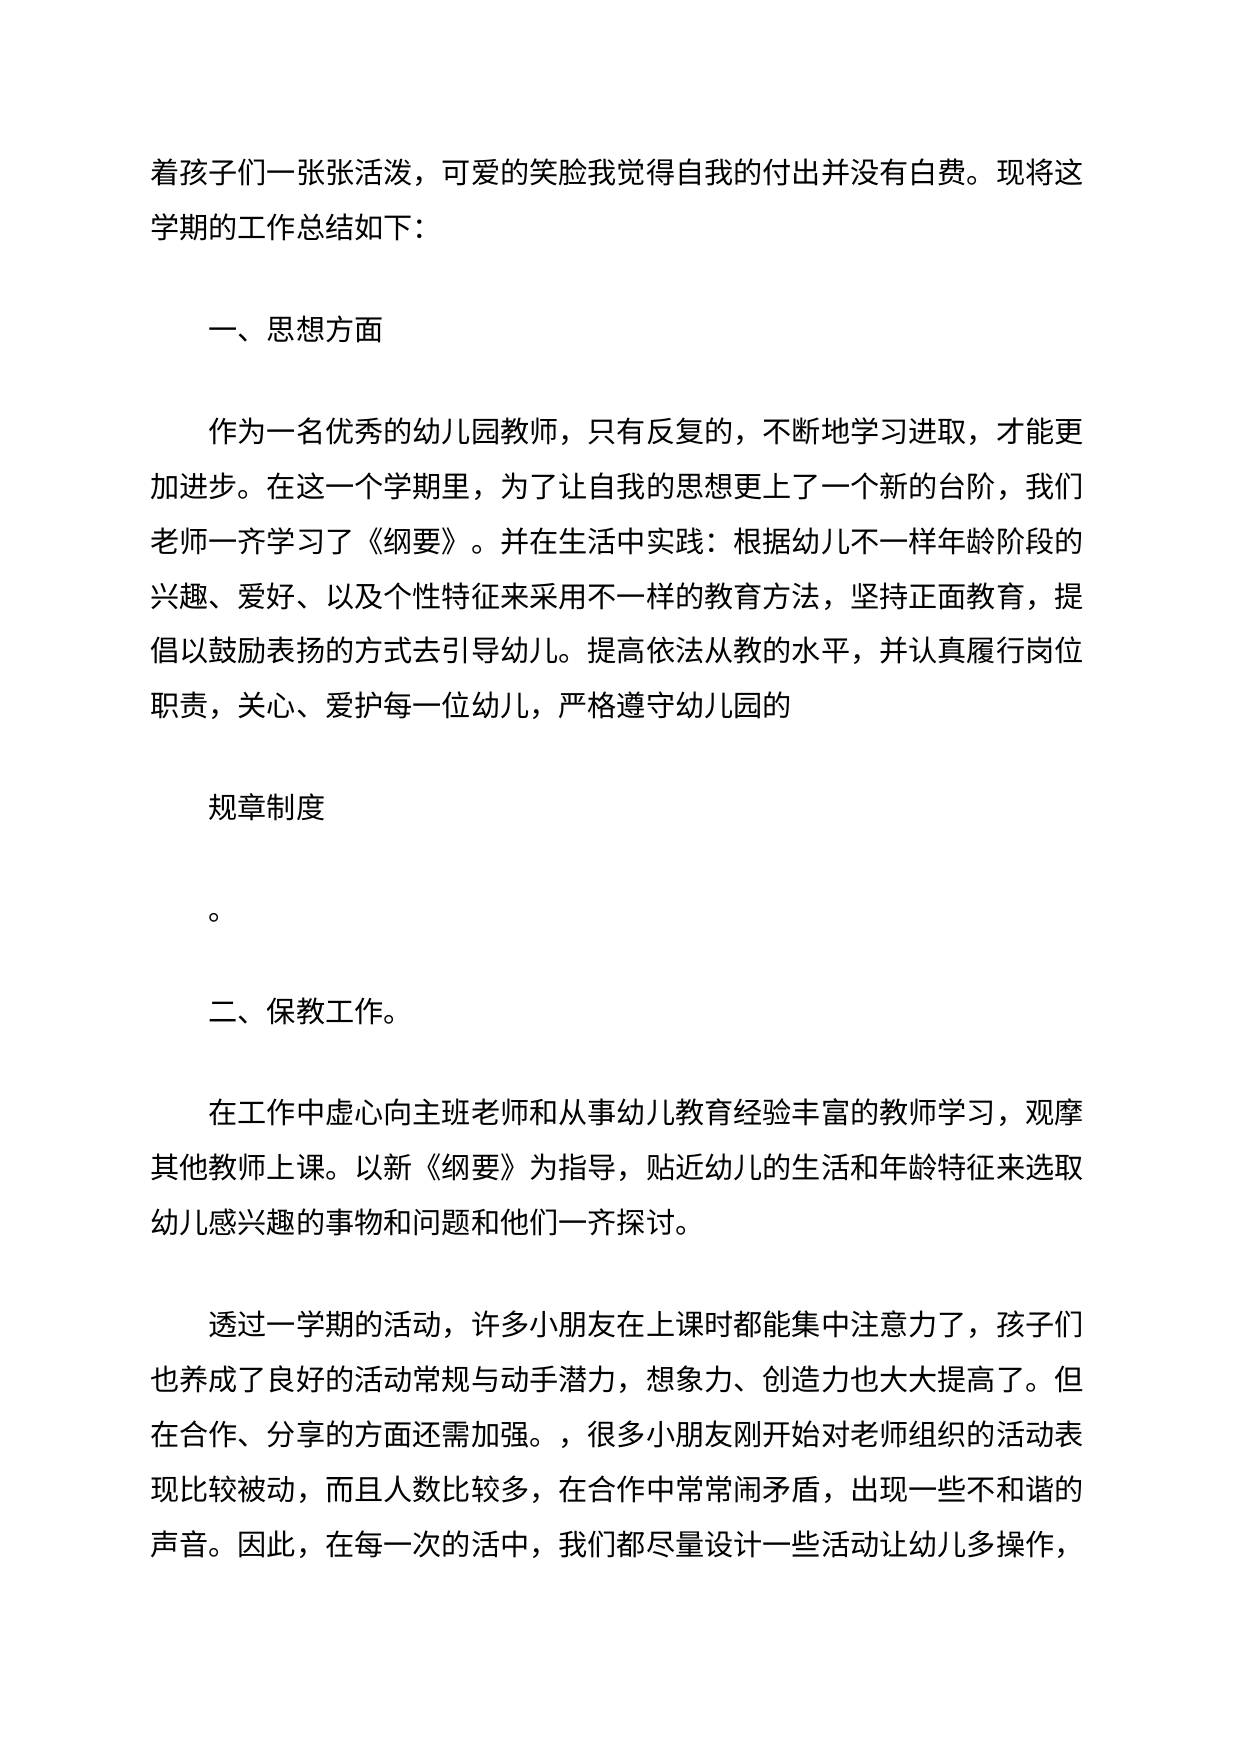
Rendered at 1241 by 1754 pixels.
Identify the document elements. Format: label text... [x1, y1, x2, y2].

text 作为一名优秀的幼儿园教师，只有反复的，不断地学习进取，才能更加进步。在这一个学期里，为了让自我的思想更上了一个新的台阶，我们老师一齐学习了《纲要》。并在生活中实践：根据幼儿不一样年龄阶段的兴趣、爱好、以及个性特征来采用不一样的教育方法，坚持正面教育，提倡以鼓励表扬的方式去引导幼儿。提高依法从教的水平，并认真履行岗位职责，关心、爱护每一位幼儿，严格遵守幼儿园的 [150, 408, 1090, 725]
text 一、思想方面 [150, 307, 1090, 349]
text 规章制度 [150, 785, 1090, 827]
text 在工作中虚心向主班老师和从事幼儿教育经验丰富的教师学习，观摩其他教师上课。以新《纲要》为指导，贴近幼儿的生活和年龄特征来选取幼儿感兴趣的事物和问题和他们一齐探讨。 [150, 1090, 1090, 1242]
text 二、保教工作。 [150, 988, 1090, 1031]
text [150, 150, 1090, 247]
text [150, 1302, 1090, 1563]
text 。 [150, 886, 1090, 929]
